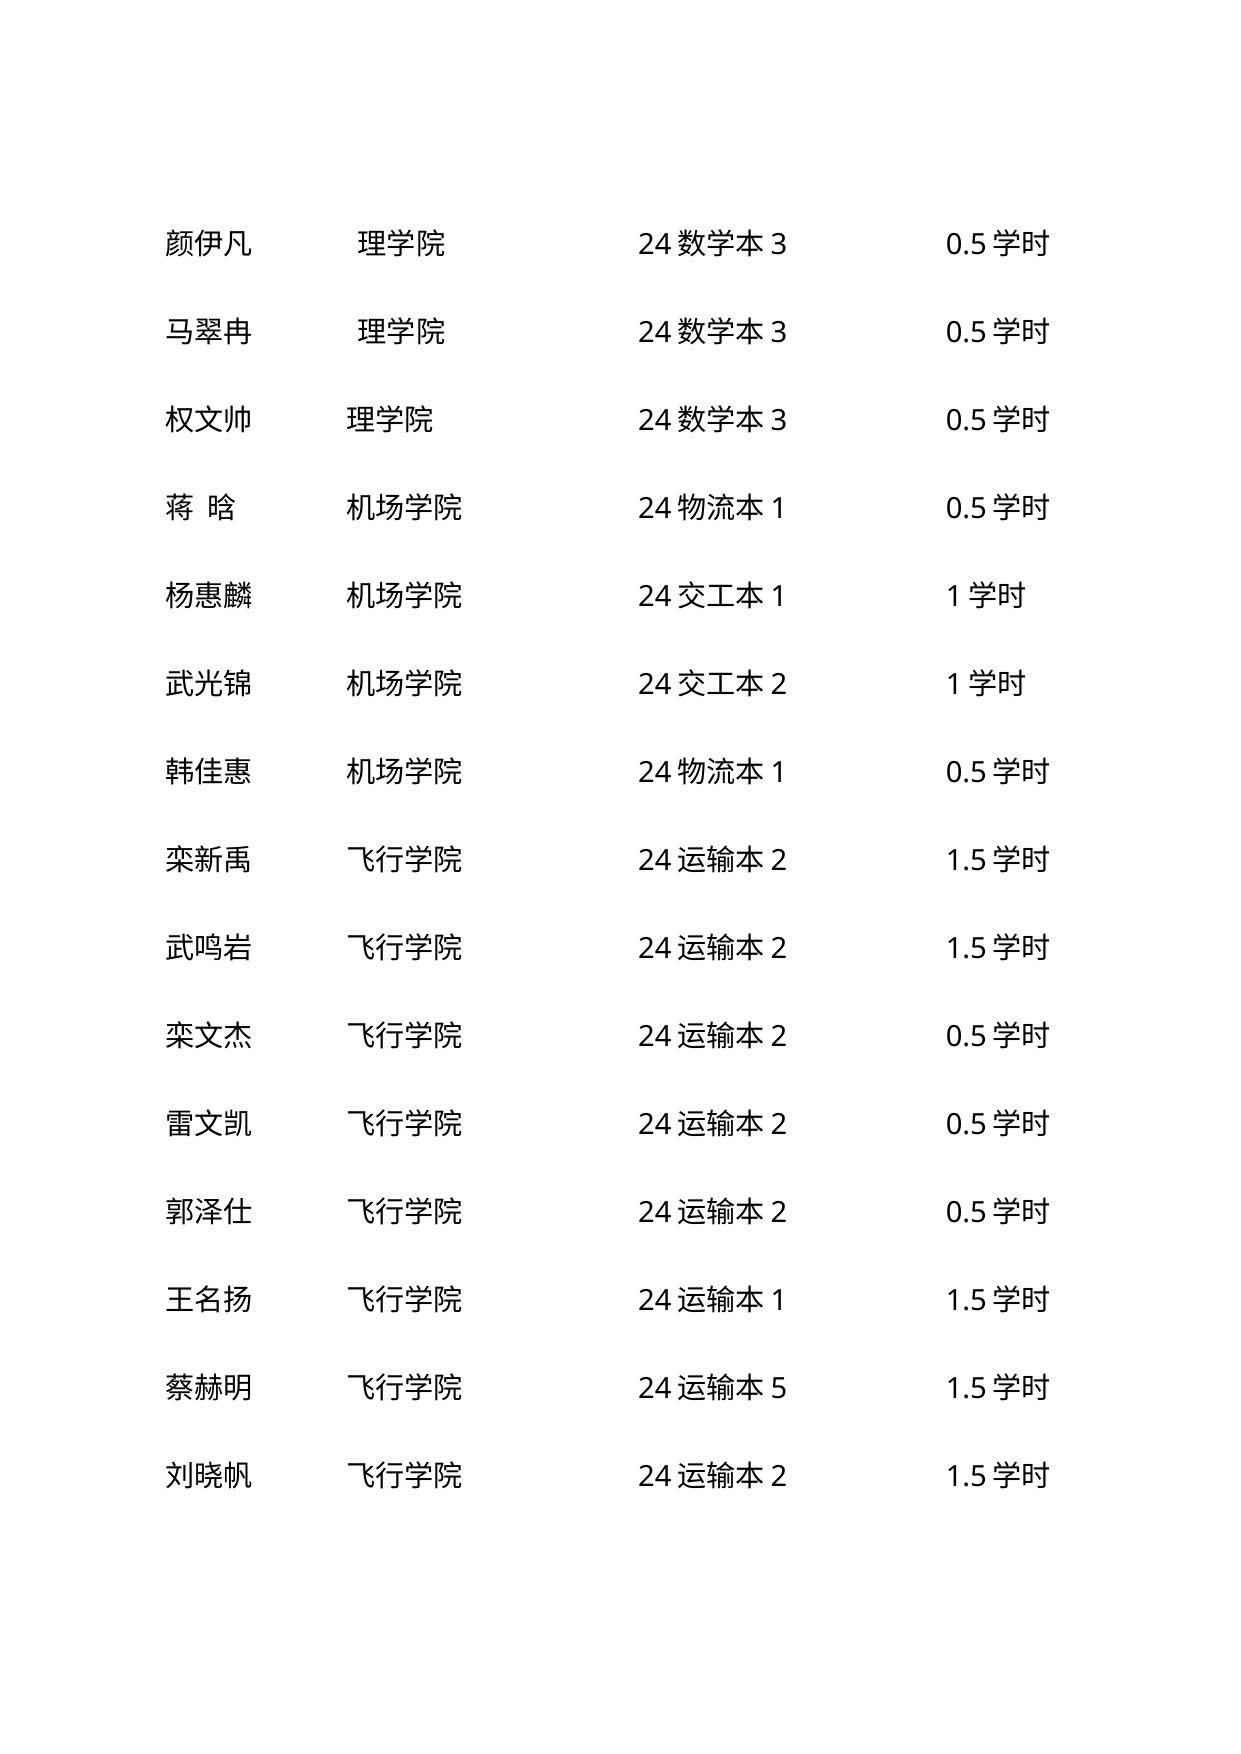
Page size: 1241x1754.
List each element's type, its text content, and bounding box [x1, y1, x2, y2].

text 王名扬 飞行学院 24运输本1 1.5学时 [165, 1266, 1087, 1331]
text 刘晓帆 飞行学院 24运输本2 1.5学时 [165, 1442, 1087, 1507]
text 栾新禹 飞行学院 24运输本2 1.5学时 [165, 825, 1087, 890]
text 蒋 晗 机场学院 24物流本1 0.5学时 [165, 473, 1087, 538]
text 雷文凯 飞行学院 24运输本2 0.5学时 [165, 1089, 1087, 1154]
text 栾文杰 飞行学院 24运输本2 0.5学时 [165, 1001, 1087, 1066]
text 颜伊凡 理学院 24数学本3 0.5学时 [165, 209, 1087, 274]
text 蔡赫明 飞行学院 24运输本5 1.5学时 [165, 1353, 1087, 1418]
text 韩佳惠 机场学院 24物流本1 0.5学时 [165, 737, 1087, 802]
text 武鸣岩 飞行学院 24运输本2 1.5学时 [165, 913, 1087, 978]
text 郭泽仕 飞行学院 24运输本2 0.5学时 [165, 1177, 1087, 1242]
text 马翠冉 理学院 24数学本3 0.5学时 [165, 297, 1087, 362]
text 杨惠麟 机场学院 24交工本1 1学时 [165, 561, 1087, 626]
text 权文帅 理学院 24数学本3 0.5学时 [165, 385, 1087, 450]
text 武光锦 机场学院 24交工本2 1学时 [165, 649, 1087, 714]
